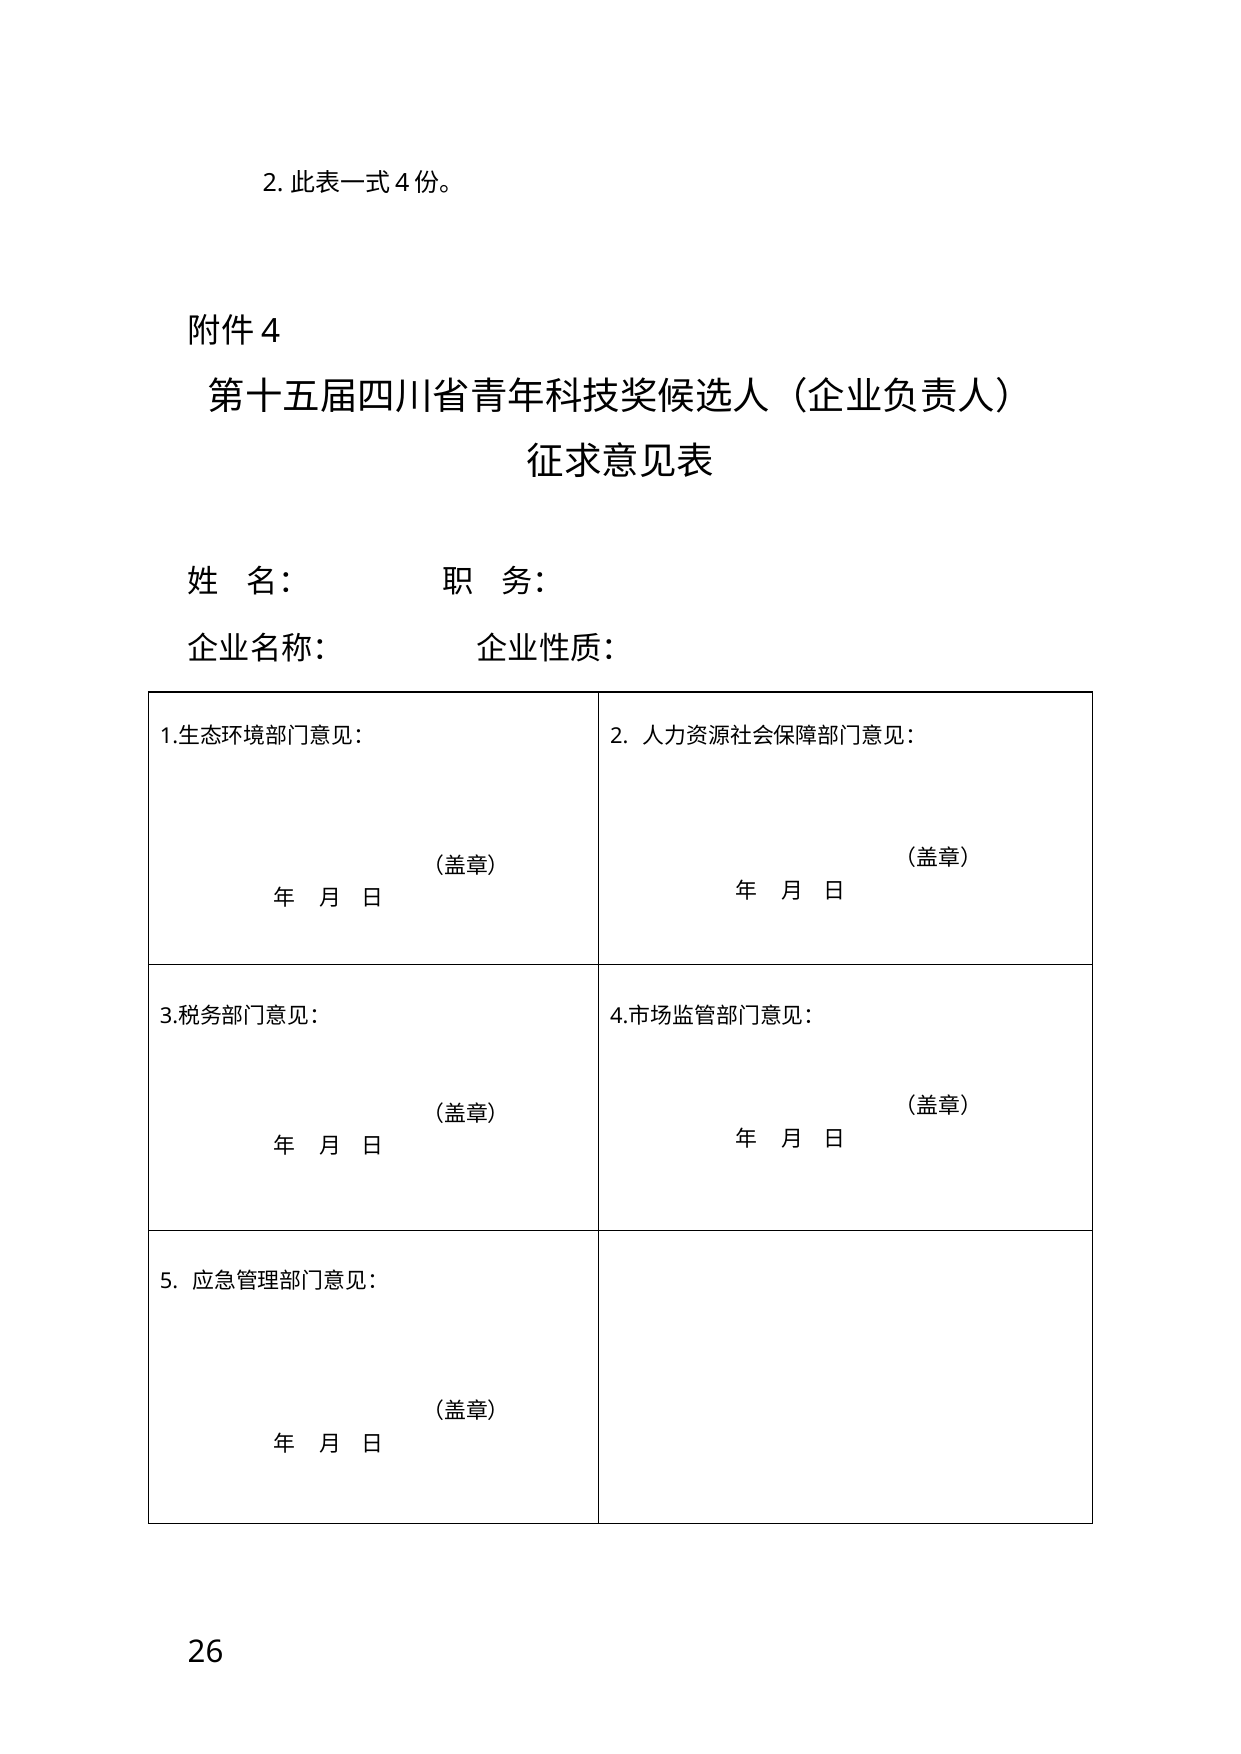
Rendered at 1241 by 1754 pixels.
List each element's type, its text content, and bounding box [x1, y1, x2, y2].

text 企业名称： 企业性质： [187, 623, 1053, 669]
table_cell 3.税务部门意见： （盖章） 年 月 日 [149, 965, 598, 1229]
table_header 1.生态环境部门意见： （盖章） 年 月 日 [149, 693, 598, 964]
text 第十五届四川省青年科技奖候选人（企业负责人） [187, 361, 1053, 426]
text 2. 此表一式4份。 [187, 162, 1053, 198]
table_cell 应急管理部门意见： （盖章） 年 月 日 [149, 1231, 598, 1523]
table_cell 4.市场监管部门意见： （盖章） 年 月 日 [599, 965, 1092, 1229]
text 征求意见表 [187, 426, 1053, 491]
text 姓 名： 职 务： [187, 556, 1053, 601]
table_cell [599, 1231, 1092, 1523]
text 附件4 [187, 296, 1053, 361]
table_header 人力资源社会保障部门意见： （盖章） 年 月 日 [599, 693, 1092, 964]
